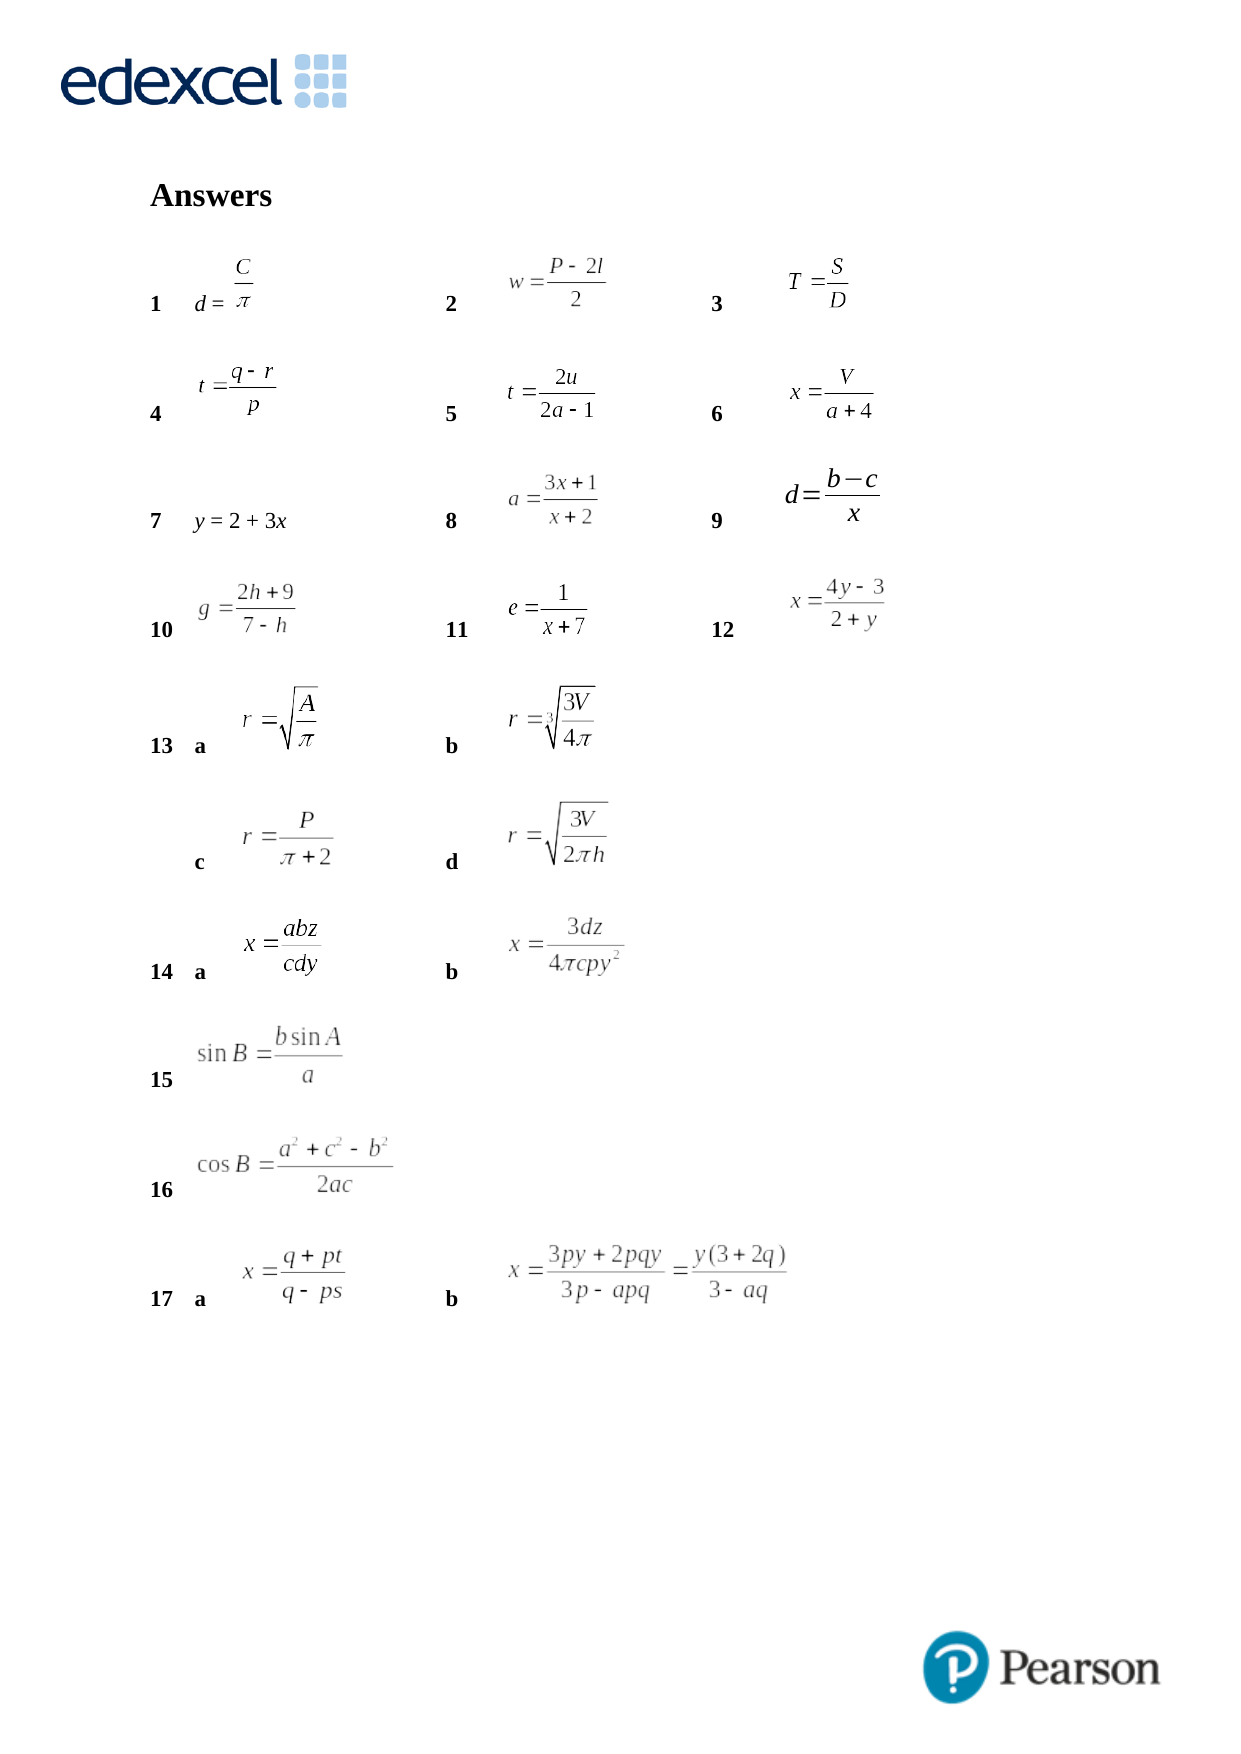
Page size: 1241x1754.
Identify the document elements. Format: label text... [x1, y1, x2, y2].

picture [891, 1620, 1182, 1718]
text 4 5 6 [150, 354, 1090, 426]
text 1 d = 2 3 [150, 251, 1090, 317]
text 16 [150, 1130, 1090, 1202]
text 14 a b [150, 912, 1090, 984]
text 7 y = 2 + 3x 8 9 [150, 464, 1090, 533]
picture [61, 54, 347, 108]
subtitle Answers [150, 175, 1090, 213]
text c d [150, 796, 1090, 874]
text 15 [150, 1022, 1090, 1092]
text 10 11 12 [150, 571, 1090, 643]
text 13 a b [150, 680, 1090, 759]
text 17 a b [150, 1239, 1090, 1312]
